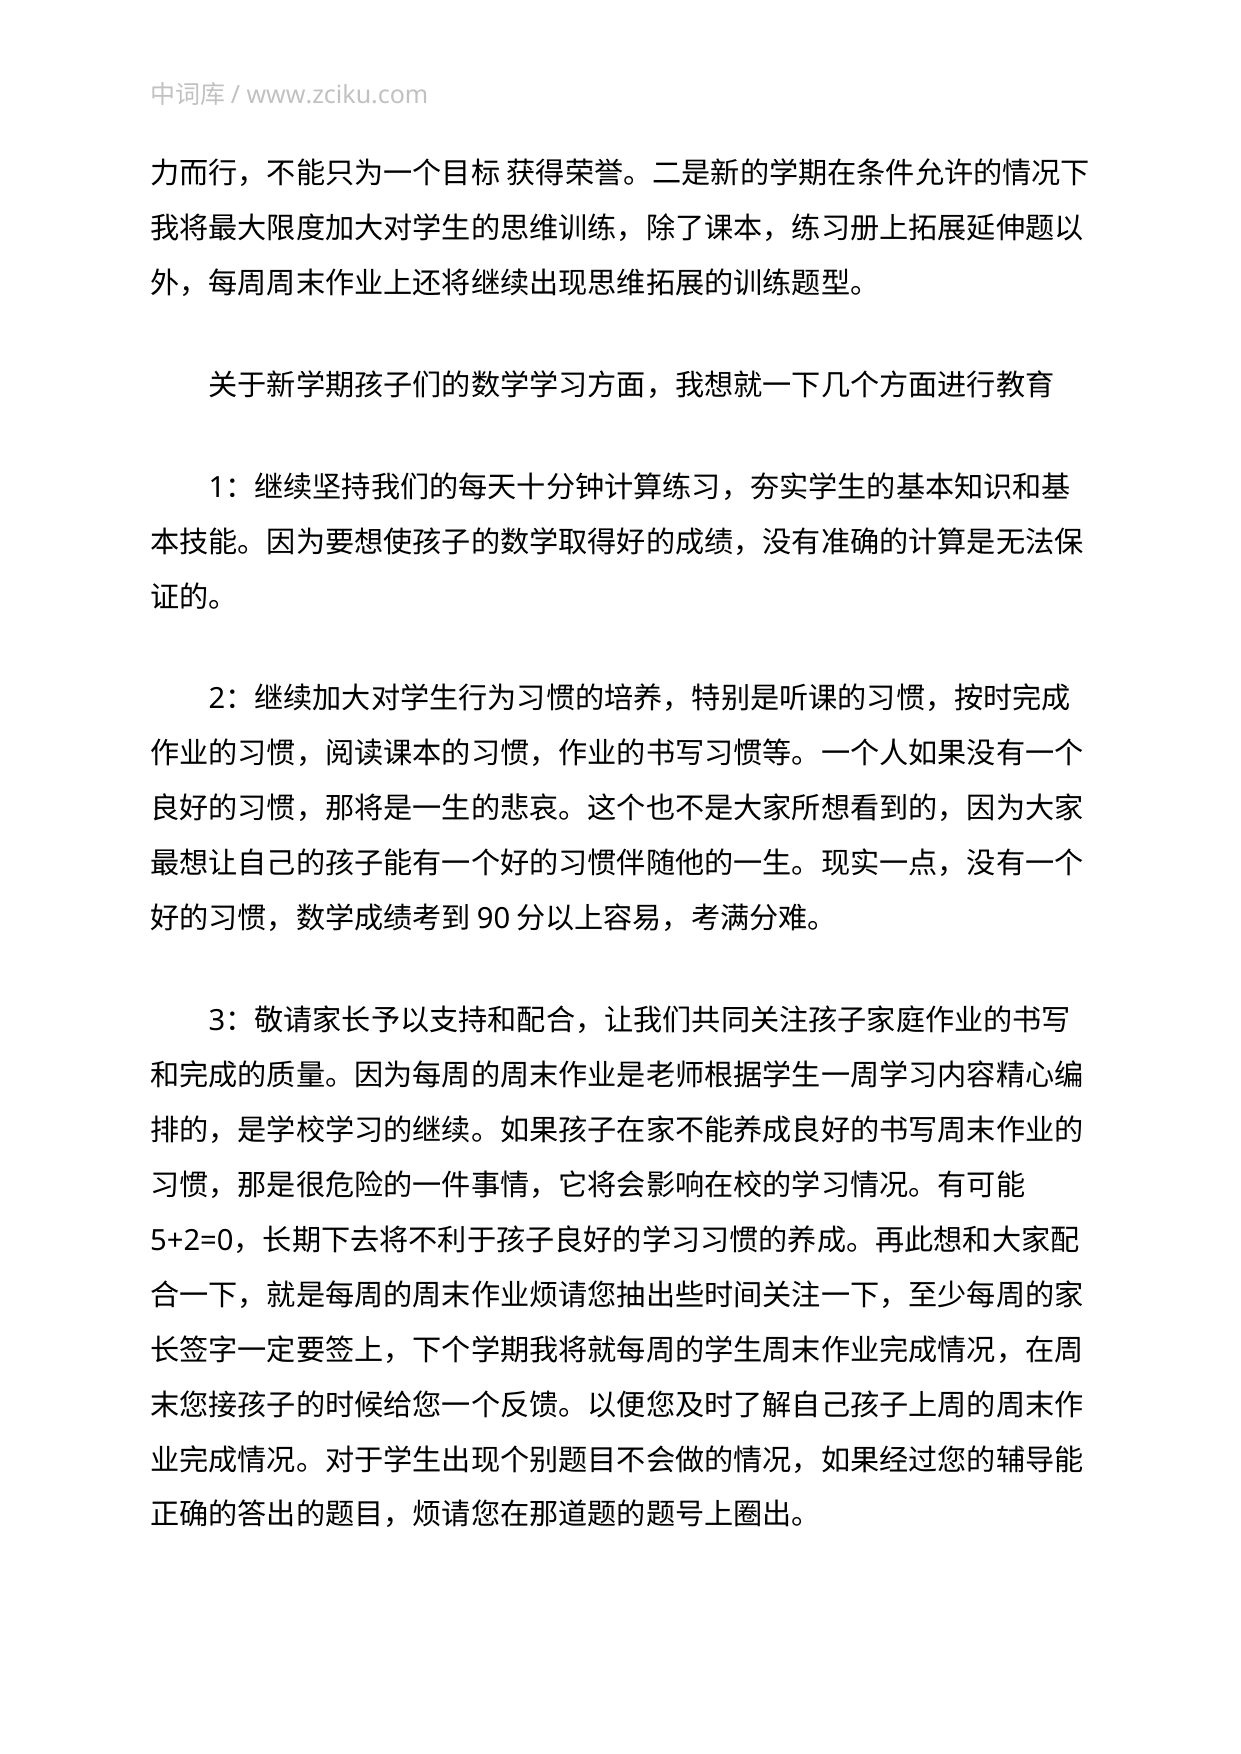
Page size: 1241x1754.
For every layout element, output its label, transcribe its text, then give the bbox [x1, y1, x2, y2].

text 1：继续坚持我们的每天十分钟计算练习，夯实学生的基本知识和基本技能。因为要想使孩子的数学取得好的成绩，没有准确的计算是无法保证的。 [150, 463, 1090, 616]
text 3：敬请家长予以支持和配合，让我们共同关注孩子家庭作业的书写和完成的质量。因为每周的周末作业是老师根据学生一周学习内容精心编排的，是学校学习的继续。如果孩子在家不能养成良好的书写周末作业的习惯，那是很危险的一件事情，它将会影响在校的学习情况。有可能5+2=0，长期下去将不利于孩子良好的学习习惯的养成。再此想和大家配合一下，就是每周的周末作业烦请您抽出些时间关注一下，至少每周的家长签字一定要签上，下个学期我将就每周的学生周末作业完成情况，在周末您接孩子的时候给您一个反馈。以便您及时了解自己孩子上周的周末作业完成情况。对于学生出现个别题目不会做的情况，如果经过您的辅导能正确的答出的题目，烦请您在那道题的题号上圈出。 [150, 997, 1090, 1533]
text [150, 150, 1090, 302]
text 2：继续加大对学生行为习惯的培养，特别是听课的习惯，按时完成作业的习惯，阅读课本的习惯，作业的书写习惯等。一个人如果没有一个良好的习惯，那将是一生的悲哀。这个也不是大家所想看到的，因为大家最想让自己的孩子能有一个好的习惯伴随他的一生。现实一点，没有一个好的习惯，数学成绩考到90分以上容易，考满分难。 [150, 675, 1090, 937]
text 关于新学期孩子们的数学学习方面，我想就一下几个方面进行教育 [150, 362, 1090, 404]
